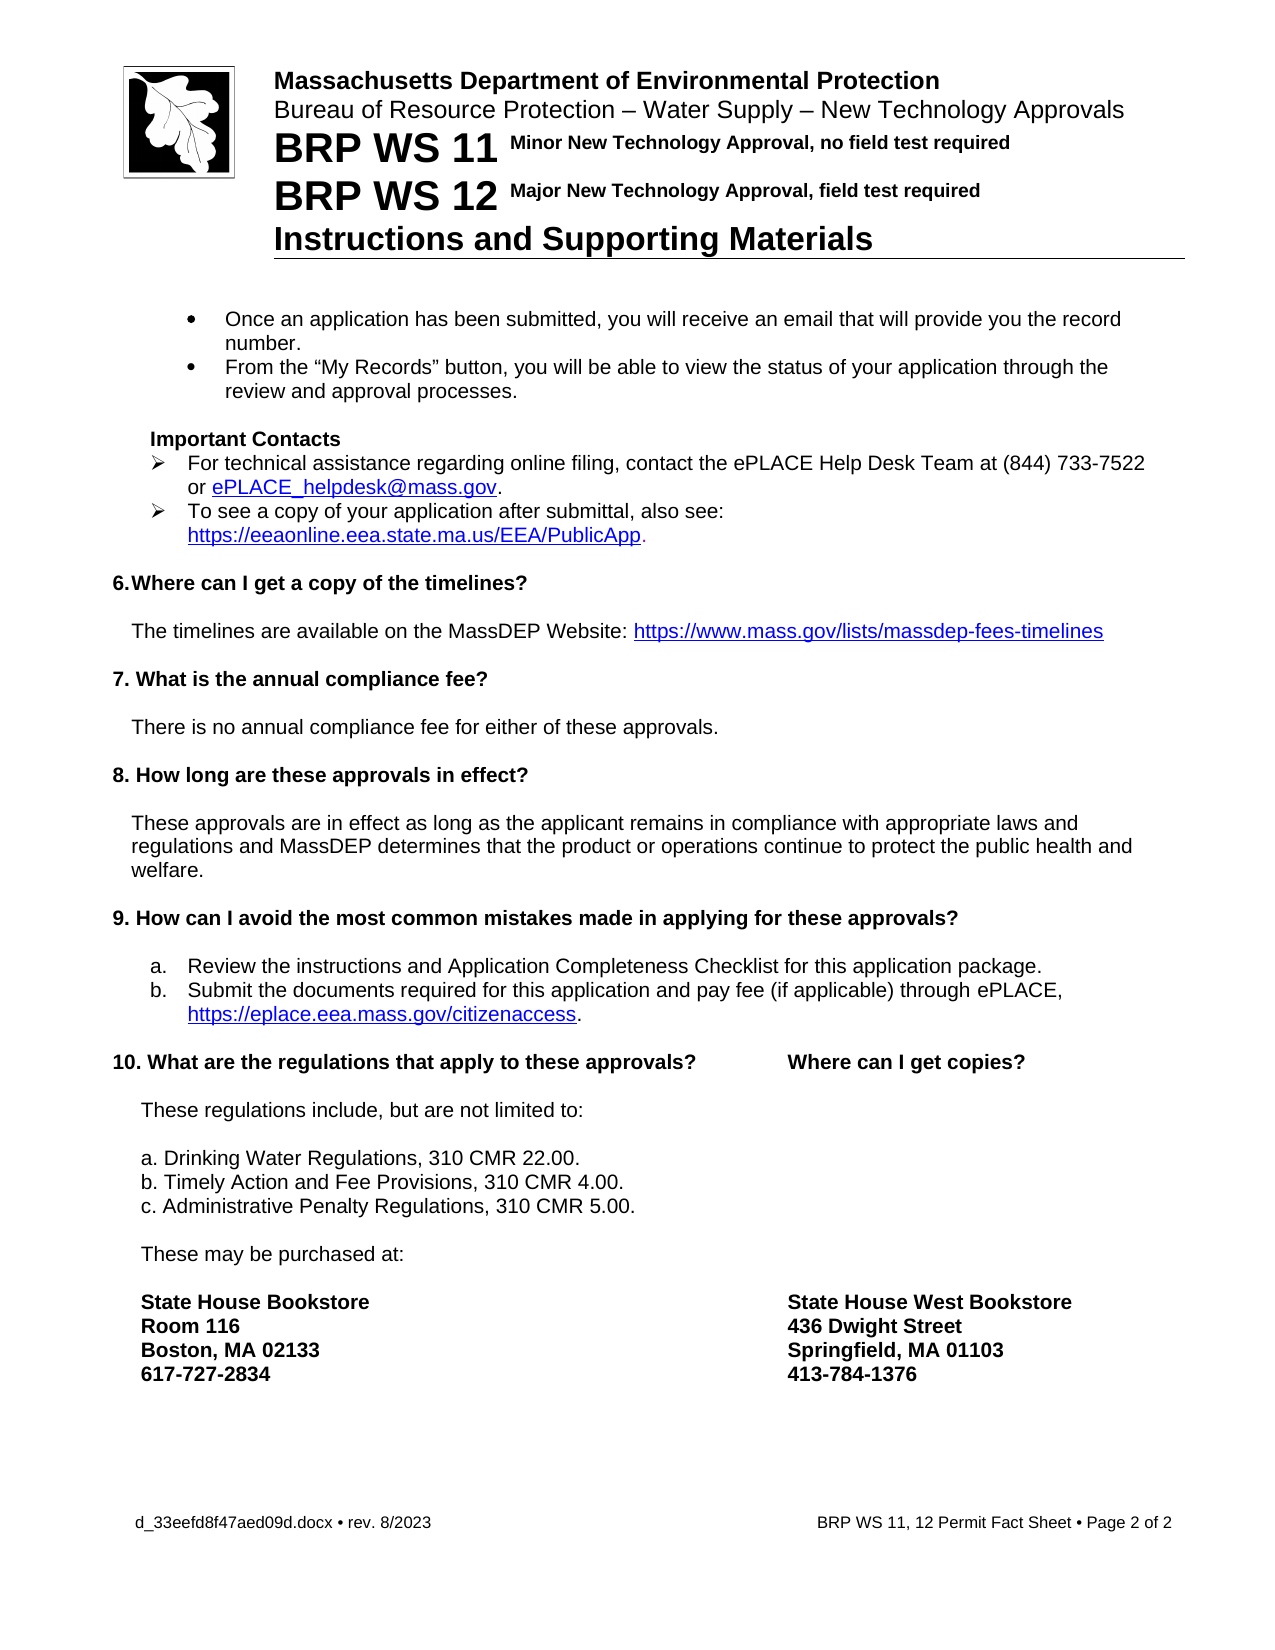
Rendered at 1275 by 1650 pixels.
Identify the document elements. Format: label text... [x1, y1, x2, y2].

text a. Drinking Water Regulations, 310 CMR 22.00. [141, 1146, 1162, 1170]
text b. Timely Action and Fee Provisions, 310 CMR 4.00. [141, 1170, 1162, 1194]
text 7. What is the annual compliance fee? [112, 667, 1162, 691]
text 6. Where can I get a copy of the timelines? [112, 571, 1162, 595]
text These approvals are in effect as long as the applicant remains in compliance with appropriate laws and regulations and MassDEP determines that the product or operations continue to protect the public health and welfare. [131, 810, 1162, 882]
text The timelines are available on the MassDEP Website: https://www.mass.gov/lists/massdep-fees-timelines [131, 619, 1162, 643]
list From the “My Records” button, you will be able to view the status of your application through the review and approval processes. [187, 355, 1162, 403]
text 617-727-2834 413-784-1376 [103, 1361, 1162, 1385]
text Room 116 436 Dwight Street [141, 1313, 1162, 1337]
text b. Submit the documents required for this application and pay fee (if applicable) through ePLACE, https://eplace.eea.mass.gov/citizenaccess. [112, 978, 1162, 1026]
text State House Bookstore State House West Bookstore [141, 1289, 1162, 1313]
text 8. How long are these approvals in effect? [112, 762, 1162, 786]
text These may be purchased at: [141, 1242, 1162, 1266]
text Boston, MA 02133 Springfield, MA 01103 [141, 1337, 1162, 1361]
list To see a copy of your application after submittal, also see: https://eeaonline.eea.state.ma.us/EEA/PublicApp. [150, 499, 1162, 547]
text There is no annual compliance fee for either of these approvals. [131, 714, 1162, 738]
text a. Review the instructions and Application Completeness Checklist for this application package. [112, 954, 1162, 978]
list For technical assistance regarding online filing, contact the ePLACE Help Desk Team at (844) 733-7522 or ePLACE_helpdesk@mass.gov. [150, 451, 1162, 499]
list Once an application has been submitted, you will receive an email that will provide you the record number. [187, 307, 1162, 355]
text 10. What are the regulations that apply to these approvals? Where can I get copies? [112, 1050, 1162, 1074]
text c. Administrative Penalty Regulations, 310 CMR 5.00. [141, 1194, 1162, 1218]
text 9. How can I avoid the most common mistakes made in applying for these approvals? [112, 906, 1162, 930]
text Important Contacts [150, 427, 1162, 451]
text These regulations include, but are not limited to: [141, 1098, 1162, 1122]
